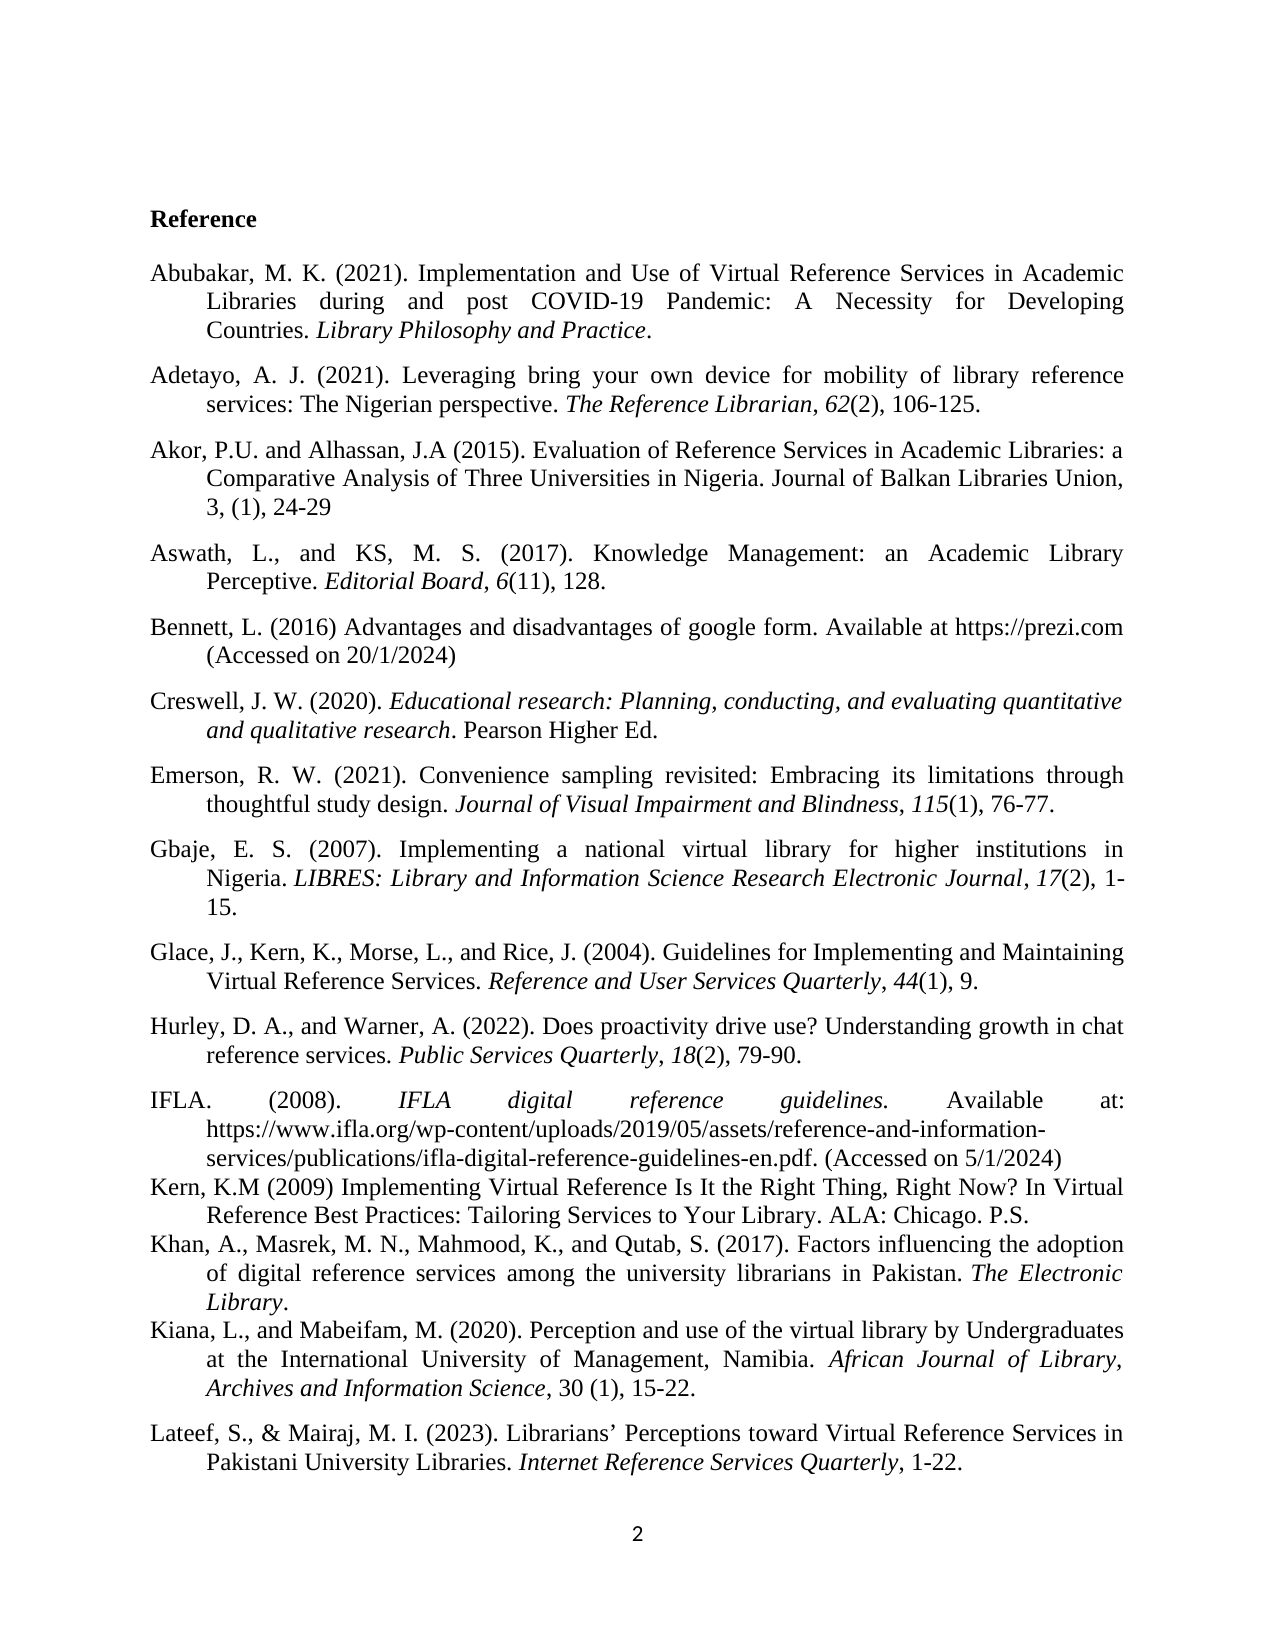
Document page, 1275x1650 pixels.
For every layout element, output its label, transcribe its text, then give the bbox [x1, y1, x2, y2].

text Creswell, J. W. (2020). Educational research: Planning, conducting, and evaluating quantitative and qualitative research. Pearson Higher Ed. [150, 686, 1125, 743]
text Glace, J., Kern, K., Morse, L., and Rice, J. (2004). Guidelines for Implementing and Maintaining Virtual Reference Services. Reference and User Services Quarterly, 44(1), 9. [150, 937, 1125, 995]
text Adetayo, A. J. (2021). Leveraging bring your own device for mobility of library reference services: The Nigerian perspective. The Reference Librarian, 62(2), 106-125. [150, 361, 1125, 418]
text Aswath, L., and KS, M. S. (2017). Knowledge Management: an Academic Library Perceptive. Editorial Board, 6(11), 128. [150, 538, 1125, 595]
text Emerson, R. W. (2021). Convenience sampling revisited: Embracing its limitations through thoughtful study design. Journal of Visual Impairment and Blindness, 115(1), 76-77. [150, 760, 1125, 818]
text Reference [150, 204, 1125, 233]
text Kern, K.M (2009) Implementing Virtual Reference Is It the Right Thing, Right Now? In Virtual Reference Best Practices: Tailoring Services to Your Library. ALA: Chicago. P.S. [150, 1172, 1125, 1229]
text Hurley, D. A., and Warner, A. (2022). Does proactivity drive use? Understanding growth in chat reference services. Public Services Quarterly, 18(2), 79-90. [150, 1011, 1125, 1069]
text Bennett, L. (2016) Advantages and disadvantages of google form. Available at https://prezi.com (Accessed on 20/1/2024) [150, 612, 1125, 669]
text Lateef, S., & Mairaj, M. I. (2023). Librarians’ Perceptions toward Virtual Reference Services in Pakistani University Libraries. Internet Reference Services Quarterly, 1-22. [150, 1418, 1125, 1476]
text Akor, P.U. and Alhassan, J.A (2015). Evaluation of Reference Services in Academic Libraries: a Comparative Analysis of Three Universities in Nigeria. Journal of Balkan Libraries Union, 3, (1), 24-29 [150, 435, 1125, 521]
text Gbaje, E. S. (2007). Implementing a national virtual library for higher institutions in Nigeria. LIBRES: Library and Information Science Research Electronic Journal, 17(2), 1-15. [150, 834, 1125, 921]
text IFLA. (2008). IFLA digital reference guidelines. Available at: https://www.ifla.org/wp-content/uploads/2019/05/assets/reference-and-information-services/publications/ifla-digital-reference-guidelines-en.pdf. (Accessed on 5/1/2024) [150, 1086, 1125, 1172]
text Kiana, L., and Mabeifam, M. (2020). Perception and use of the virtual library by Undergraduates at the International University of Management, Namibia. African Journal of Library, Archives and Information Science, 30 (1), 15-22. [150, 1316, 1125, 1402]
text Abubakar, M. K. (2021). Implementation and Use of Virtual Reference Services in Academic Libraries during and post COVID-19 Pandemic: A Necessity for Developing Countries. Library Philosophy and Practice. [150, 258, 1125, 344]
text Khan, A., Masrek, M. N., Mahmood, K., and Qutab, S. (2017). Factors influencing the adoption of digital reference services among the university librarians in Pakistan. The Electronic Library. [150, 1229, 1125, 1316]
